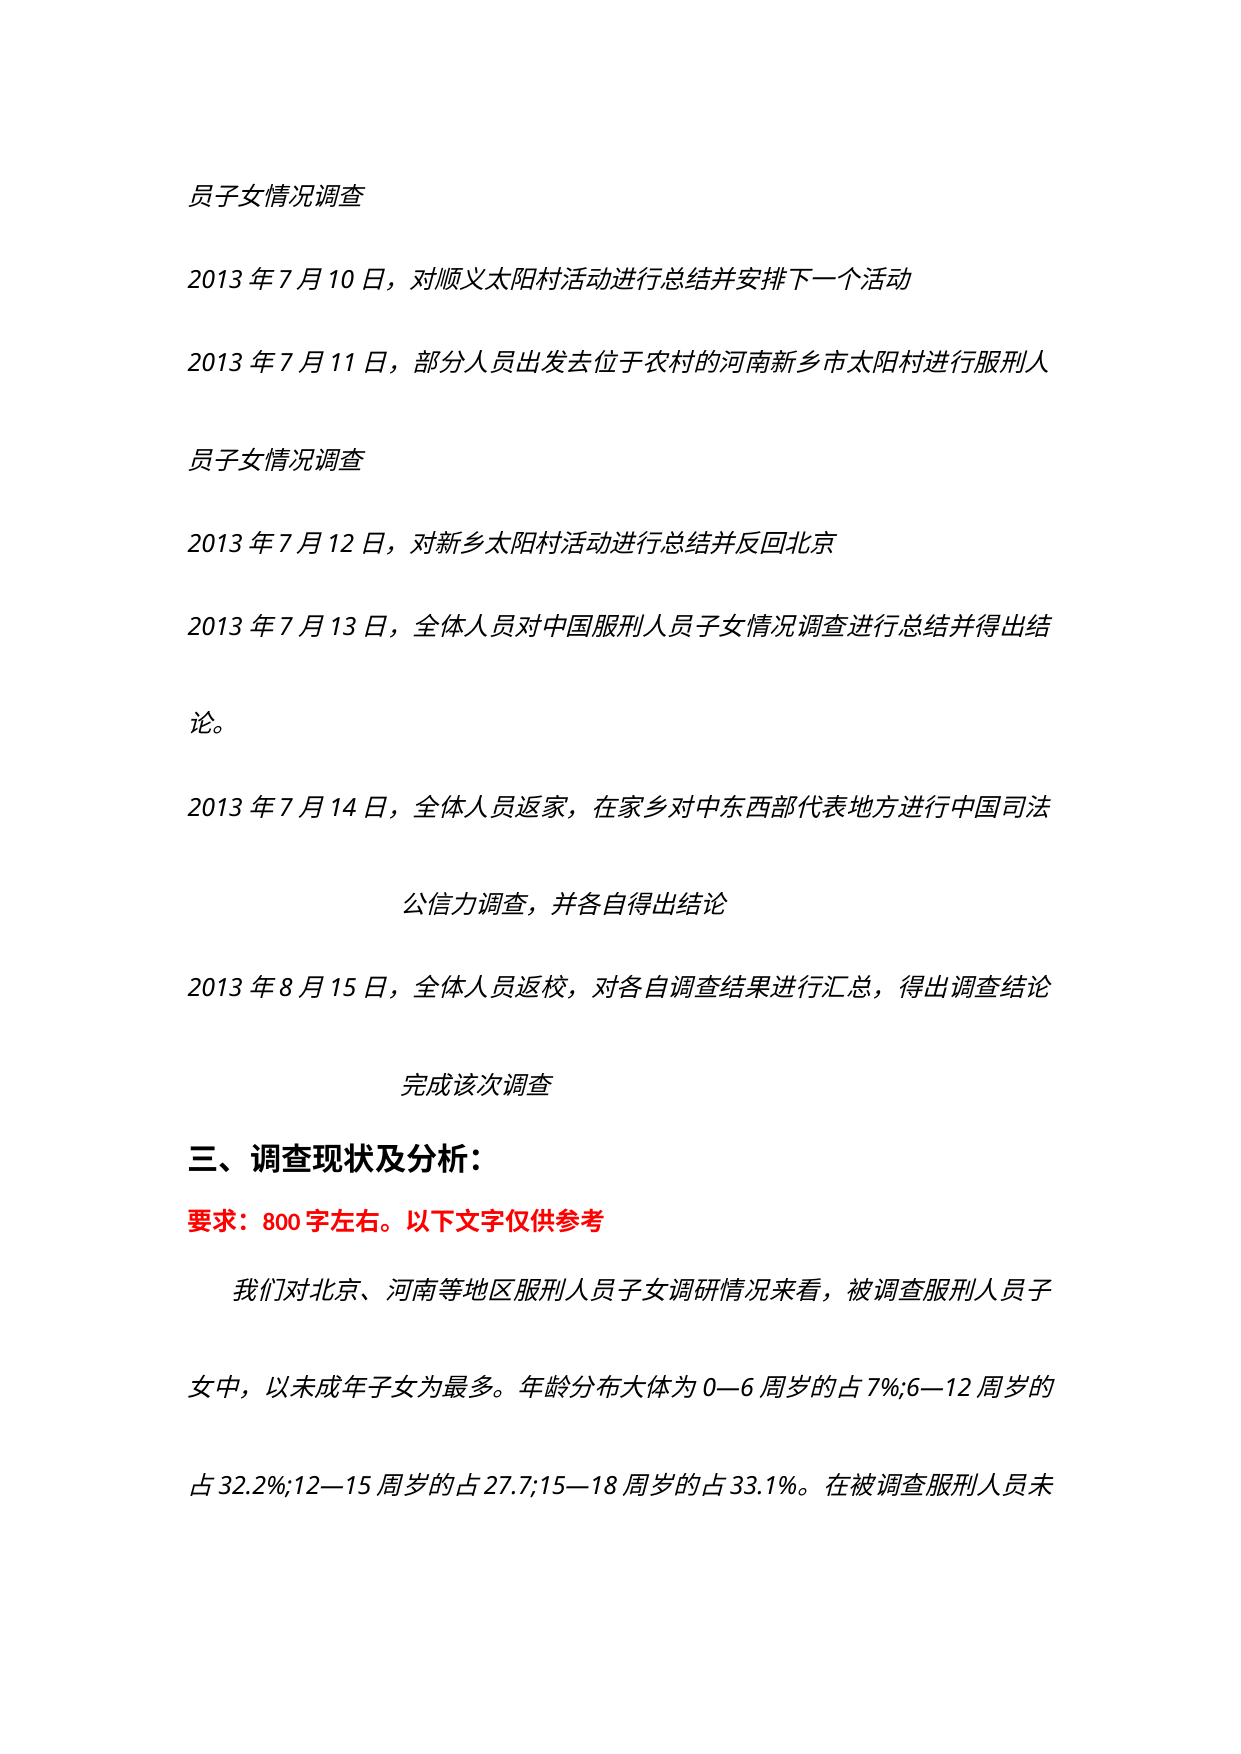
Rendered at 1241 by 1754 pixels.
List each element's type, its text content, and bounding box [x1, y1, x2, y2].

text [187, 162, 1053, 227]
text 2013年8月15日，全体人员返校，对各自调查结果进行汇总，得出调查结论完成该次调查 [187, 953, 1053, 1116]
text 2013年7月13日，全体人员对中国服刑人员子女情况调查进行总结并得出结论。 [187, 592, 1053, 754]
text 2013年7月14日，全体人员返家，在家乡对中东西部代表地方进行中国司法公信力调查，并各自得出结论 [187, 773, 1053, 935]
text 2013年7月12日，对新乡太阳村活动进行总结并反回北京 [187, 509, 1053, 574]
text 三、调查现状及分析： [187, 1134, 1053, 1179]
text 2013年7月11日，部分人员出发去位于农村的河南新乡市太阳村进行服刑人员子女情况调查 [187, 328, 1053, 491]
text 要求：800字左右。以下文字仅供参考 [187, 1202, 1053, 1238]
text 2013年7月10日，对顺义太阳村活动进行总结并安排下一个活动 [187, 245, 1053, 310]
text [187, 1256, 1053, 1516]
